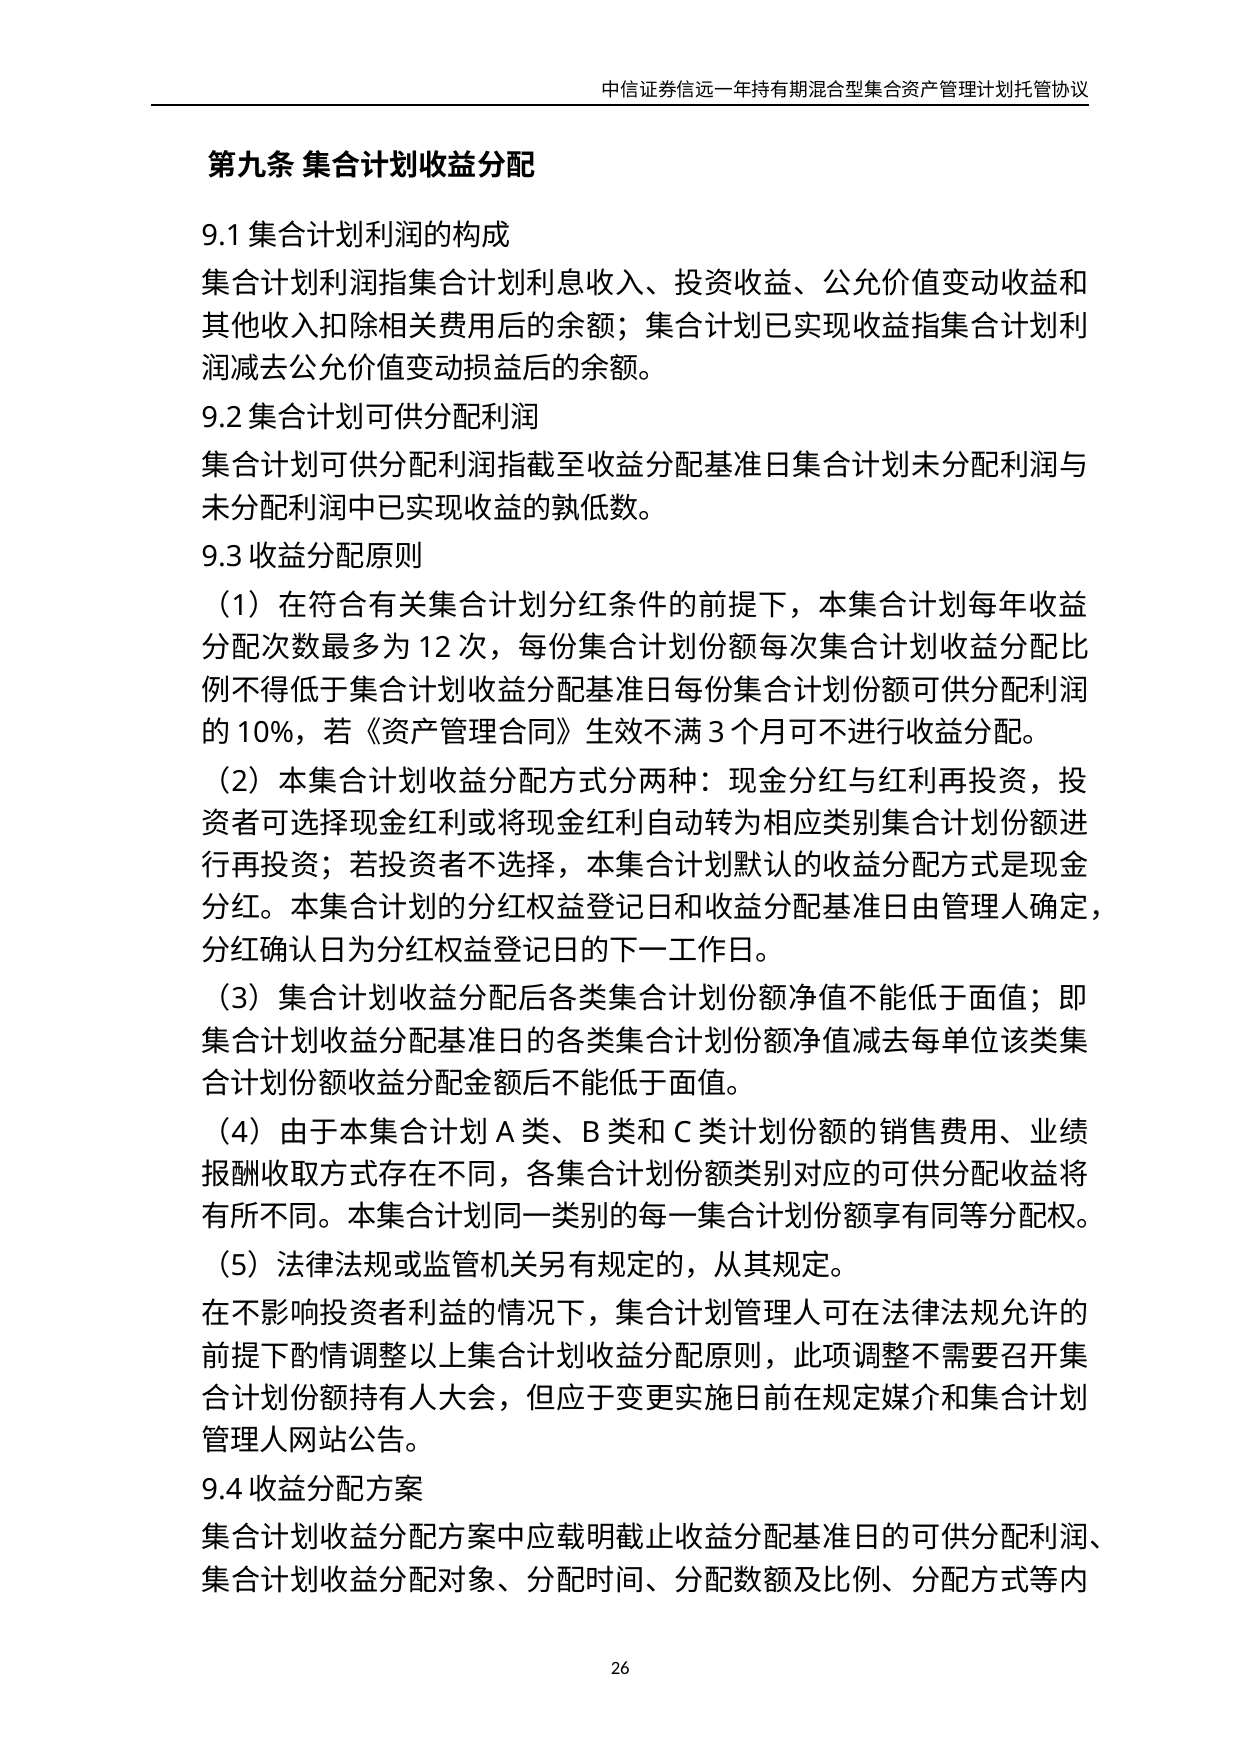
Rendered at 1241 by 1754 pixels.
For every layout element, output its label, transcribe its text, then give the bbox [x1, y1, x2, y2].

text 在不影响投资者利益的情况下，集合计划管理人可在法律法规允许的前提下酌情调整以上集合计划收益分配原则，此项调整不需要召开集合计划份额持有人大会，但应于变更实施日前在规定媒介和集合计划管理人网站公告。 [201, 1290, 1089, 1459]
text （4）由于本集合计划A类、B类和C类计划份额的销售费用、业绩报酬收取方式存在不同，各集合计划份额类别对应的可供分配收益将有所不同。本集合计划同一类别的每一集合计划份额享有同等分配权。 [201, 1108, 1089, 1235]
text （1）在符合有关集合计划分红条件的前提下，本集合计划每年收益分配次数最多为12次，每份集合计划份额每次集合计划收益分配比例不得低于集合计划收益分配基准日每份集合计划份额可供分配利润的10%，若《资产管理合同》生效不满3个月可不进行收益分配。 [201, 581, 1089, 751]
text 9.4收益分配方案 [201, 1465, 1089, 1508]
text （5）法律法规或监管机关另有规定的，从其规定。 [201, 1241, 1089, 1284]
text 9.3收益分配原则 [201, 533, 1089, 575]
text （2）本集合计划收益分配方式分两种：现金分红与红利再投资，投资者可选择现金红利或将现金红利自动转为相应类别集合计划份额进行再投资；若投资者不选择，本集合计划默认的收益分配方式是现金分红。本集合计划的分红权益登记日和收益分配基准日由管理人确定，分红确认日为分红权益登记日的下一工作日。 [201, 757, 1089, 969]
text （3）集合计划收益分配后各类集合计划份额净值不能低于面值；即集合计划收益分配基准日的各类集合计划份额净值减去每单位该类集合计划份额收益分配金额后不能低于面值。 [201, 975, 1089, 1102]
text 9.2集合计划可供分配利润 [201, 393, 1089, 436]
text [201, 1514, 1089, 1599]
text 集合计划可供分配利润指截至收益分配基准日集合计划未分配利润与未分配利润中已实现收益的孰低数。 [201, 442, 1089, 526]
text 9.1集合计划利润的构成 [201, 211, 1089, 254]
text 集合计划利润指集合计划利息收入、投资收益、公允价值变动收益和其他收入扣除相关费用后的余额；集合计划已实现收益指集合计划利润减去公允价值变动损益后的余额。 [201, 260, 1089, 387]
subtitle 第九条 集合计划收益分配 [151, 142, 1089, 184]
